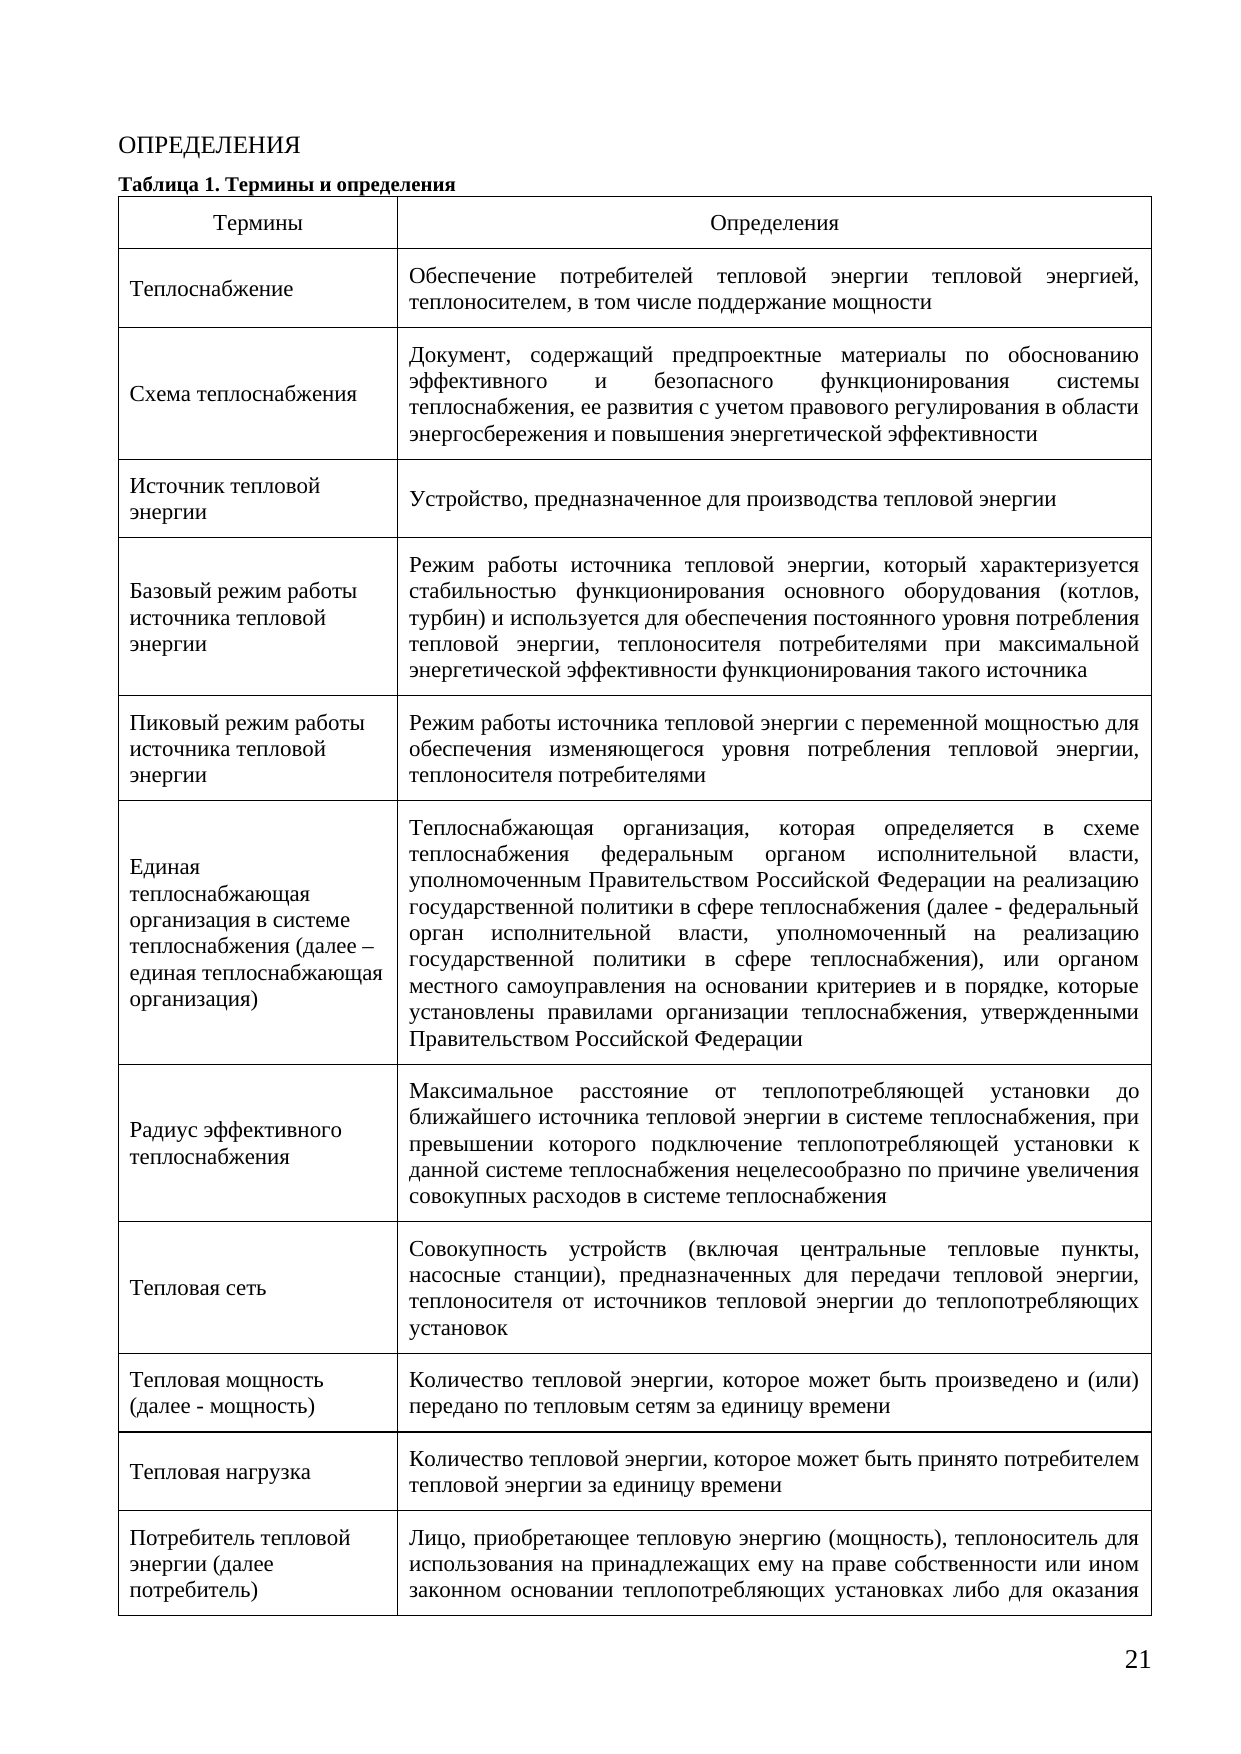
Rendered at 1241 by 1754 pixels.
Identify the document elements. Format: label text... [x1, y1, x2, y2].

table_cell Максимальное расстояние от теплопотребляющей установки до ближайшего источника тепловой энергии в системе теплоснабжения, при превышении которого подключение теплопотребляющей установки к данной системе теплоснабжения нецелесообразно по причине увеличения совокупных расходов в системе теплоснабжения [398, 1065, 1151, 1221]
table_cell Тепловая сеть [119, 1222, 397, 1353]
table_cell Тепловая нагрузка [119, 1433, 397, 1510]
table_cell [398, 1511, 1151, 1615]
table_cell Режим работы источника тепловой энергии с переменной мощностью для обеспечения изменяющегося уровня потребления тепловой энергии, теплоносителя потребителями [398, 696, 1151, 800]
table_cell Источник тепловой энергии [119, 460, 397, 537]
table_cell Обеспечение потребителей тепловой энергии тепловой энергией, теплоносителем, в том числе поддержание мощности [398, 249, 1151, 327]
table_cell Тепловая мощность (далее - мощность) [119, 1354, 397, 1431]
table_cell Теплоснабжение [119, 249, 397, 327]
table_cell Радиус эффективного теплоснабжения [119, 1065, 397, 1221]
table_cell Количество тепловой энергии, которое может быть произведено и (или) передано по тепловым сетям за единицу времени [398, 1354, 1151, 1431]
table_cell Устройство, предназначенное для производства тепловой энергии [398, 460, 1151, 537]
table_cell Количество тепловой энергии, которое может быть принято потребителем тепловой энергии за единицу времени [398, 1433, 1151, 1510]
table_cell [119, 1511, 397, 1615]
text Таблица 1. Термины и определения [118, 172, 1152, 196]
table_cell Пиковый режим работы источника тепловой энергии [119, 696, 397, 800]
table_header Определения [398, 197, 1151, 248]
table_cell Схема теплоснабжения [119, 328, 397, 458]
table_header Термины [119, 197, 397, 248]
table_cell Единая теплоснабжающая организация в системе теплоснабжения (далее –единая теплоснабжающая организация) [119, 801, 397, 1063]
text ОПРЕДЕЛЕНИЯ [118, 131, 1152, 159]
table_cell Совокупность устройств (включая центральные тепловые пункты, насосные станции), предназначенных для передачи тепловой энергии, теплоносителя от источников тепловой энергии до теплопотребляющих установок [398, 1222, 1151, 1353]
table_cell Режим работы источника тепловой энергии, который характеризуется стабильностью функционирования основного оборудования (котлов, турбин) и используется для обеспечения постоянного уровня потребления тепловой энергии, теплоносителя потребителями при максимальной энергетической эффективности функционирования такого источника [398, 538, 1151, 695]
table_cell Документ, содержащий предпроектные материалы по обоснованию эффективного и безопасного функционирования системы теплоснабжения, ее развития с учетом правового регулирования в области энергосбережения и повышения энергетической эффективности [398, 328, 1151, 458]
table_cell Теплоснабжающая организация, которая определяется в схеме теплоснабжения федеральным органом исполнительной власти, уполномоченным Правительством Российской Федерации на реализацию государственной политики в сфере теплоснабжения (далее - федеральный орган исполнительной власти, уполномоченный на реализацию государственной политики в сфере теплоснабжения), или органом местного самоуправления на основании критериев и в порядке, которые установлены правилами организации теплоснабжения, утвержденными Правительством Российской Федерации [398, 801, 1151, 1063]
table_cell Базовый режим работы источника тепловой энергии [119, 538, 397, 695]
